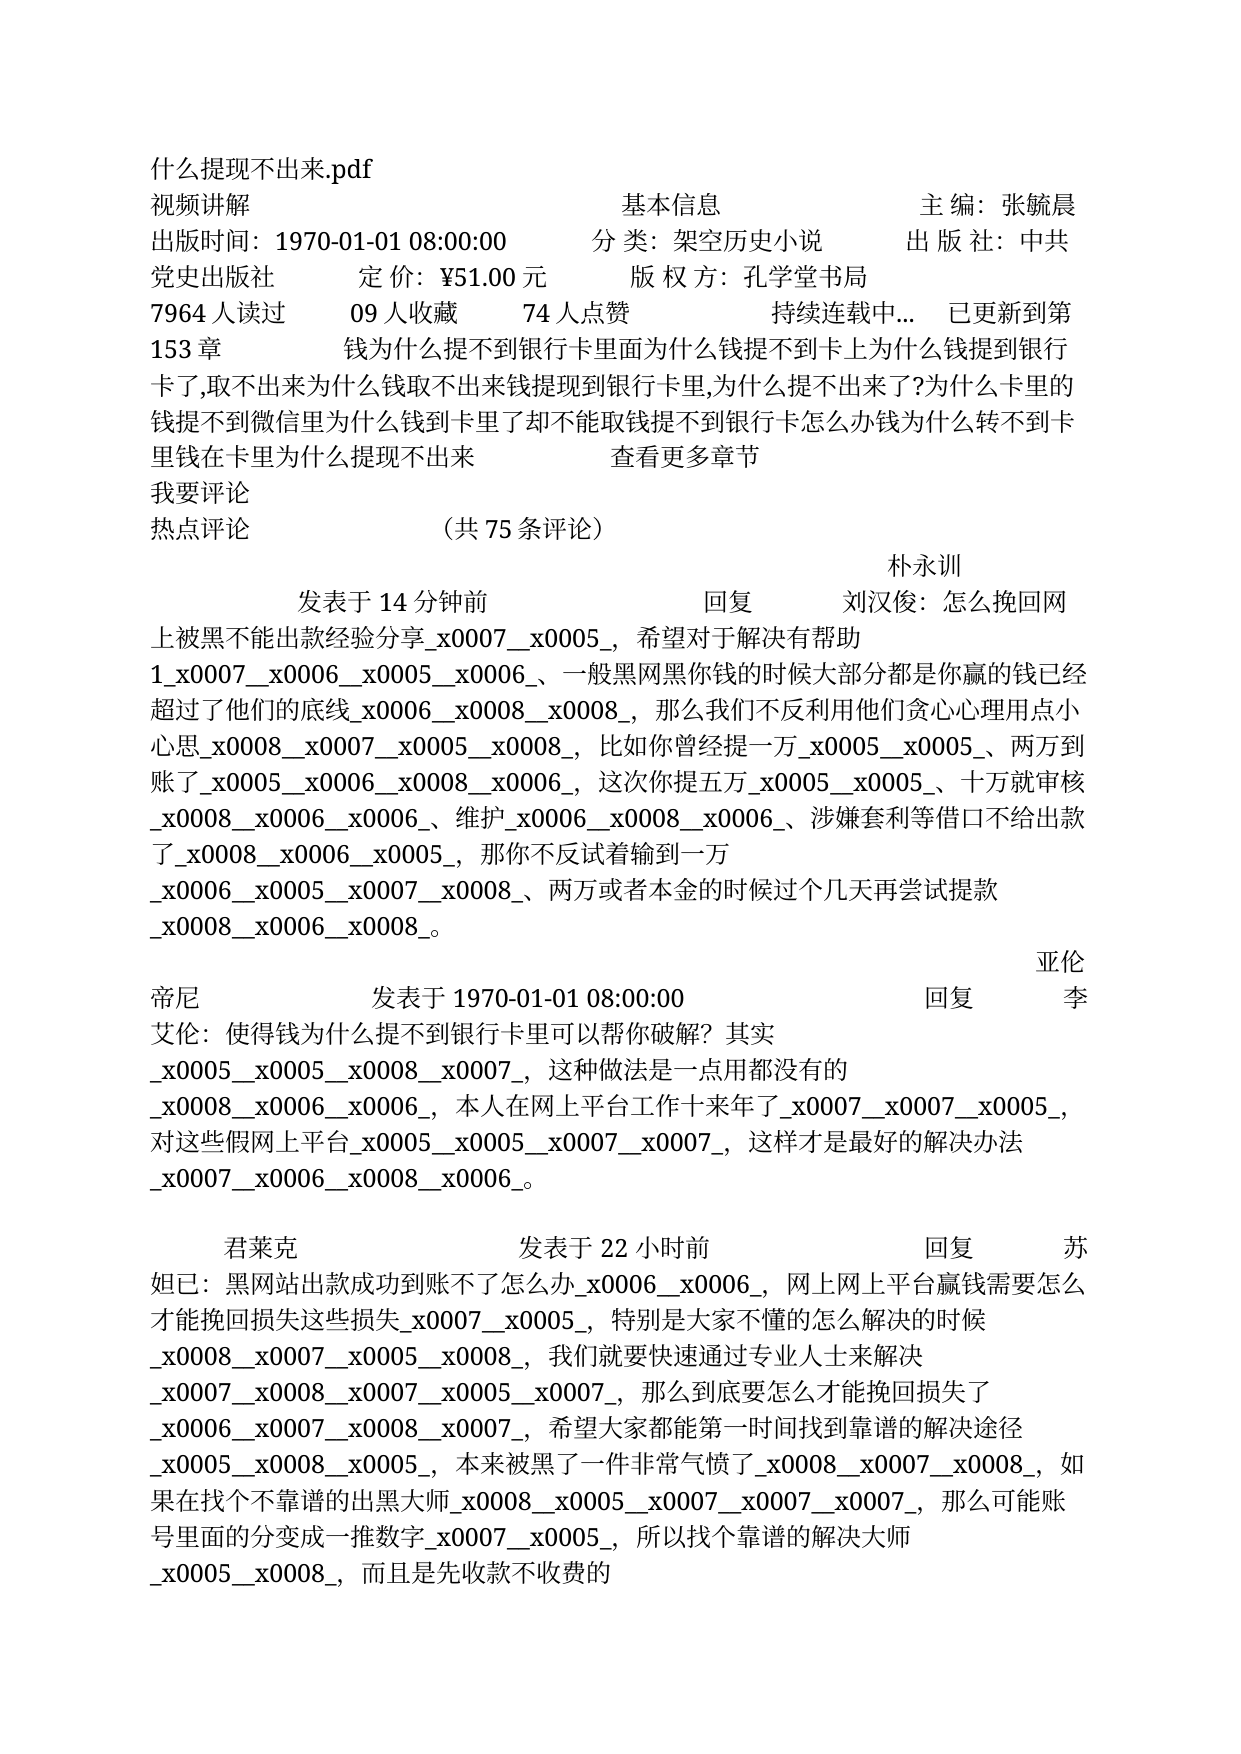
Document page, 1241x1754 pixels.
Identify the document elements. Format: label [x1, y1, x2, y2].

text [150, 150, 1090, 1589]
